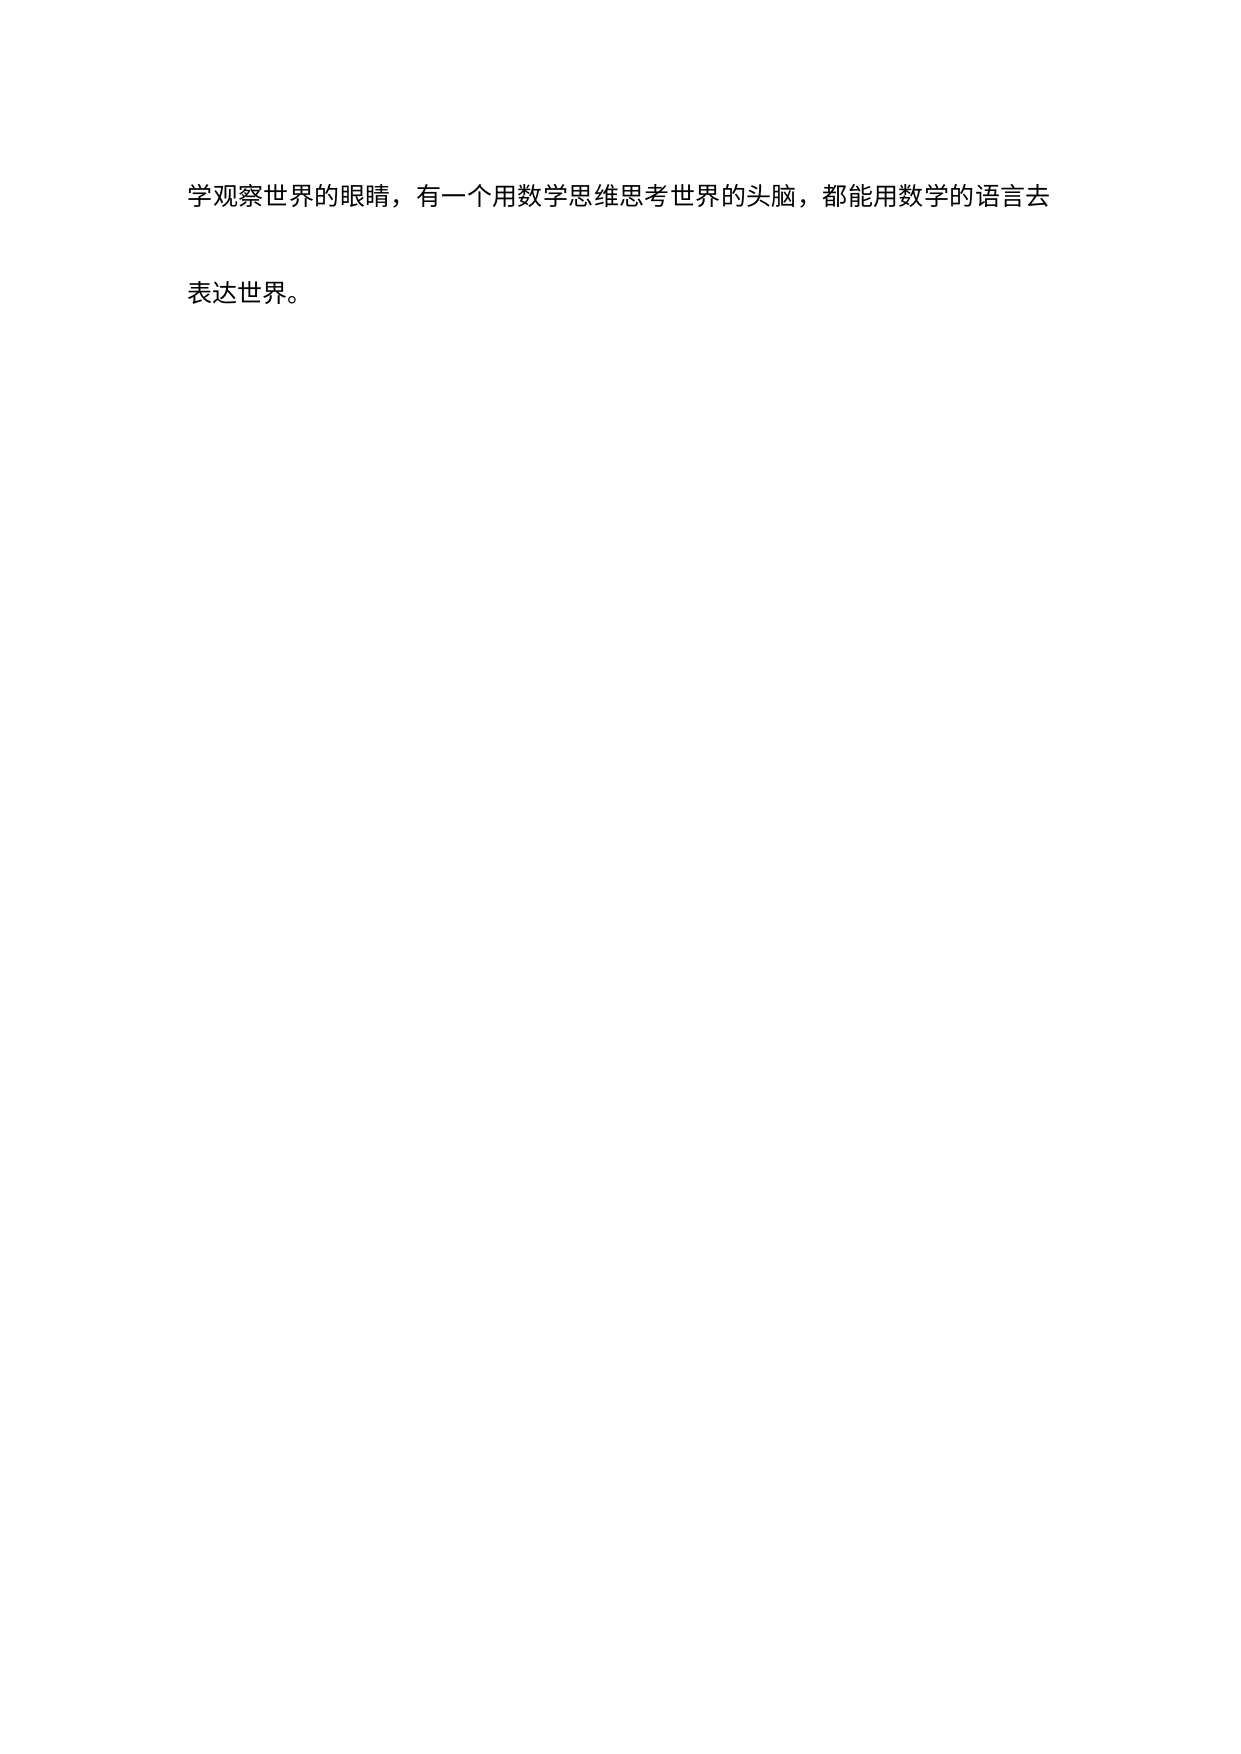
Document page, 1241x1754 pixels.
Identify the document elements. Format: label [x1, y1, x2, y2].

text [187, 162, 1053, 324]
